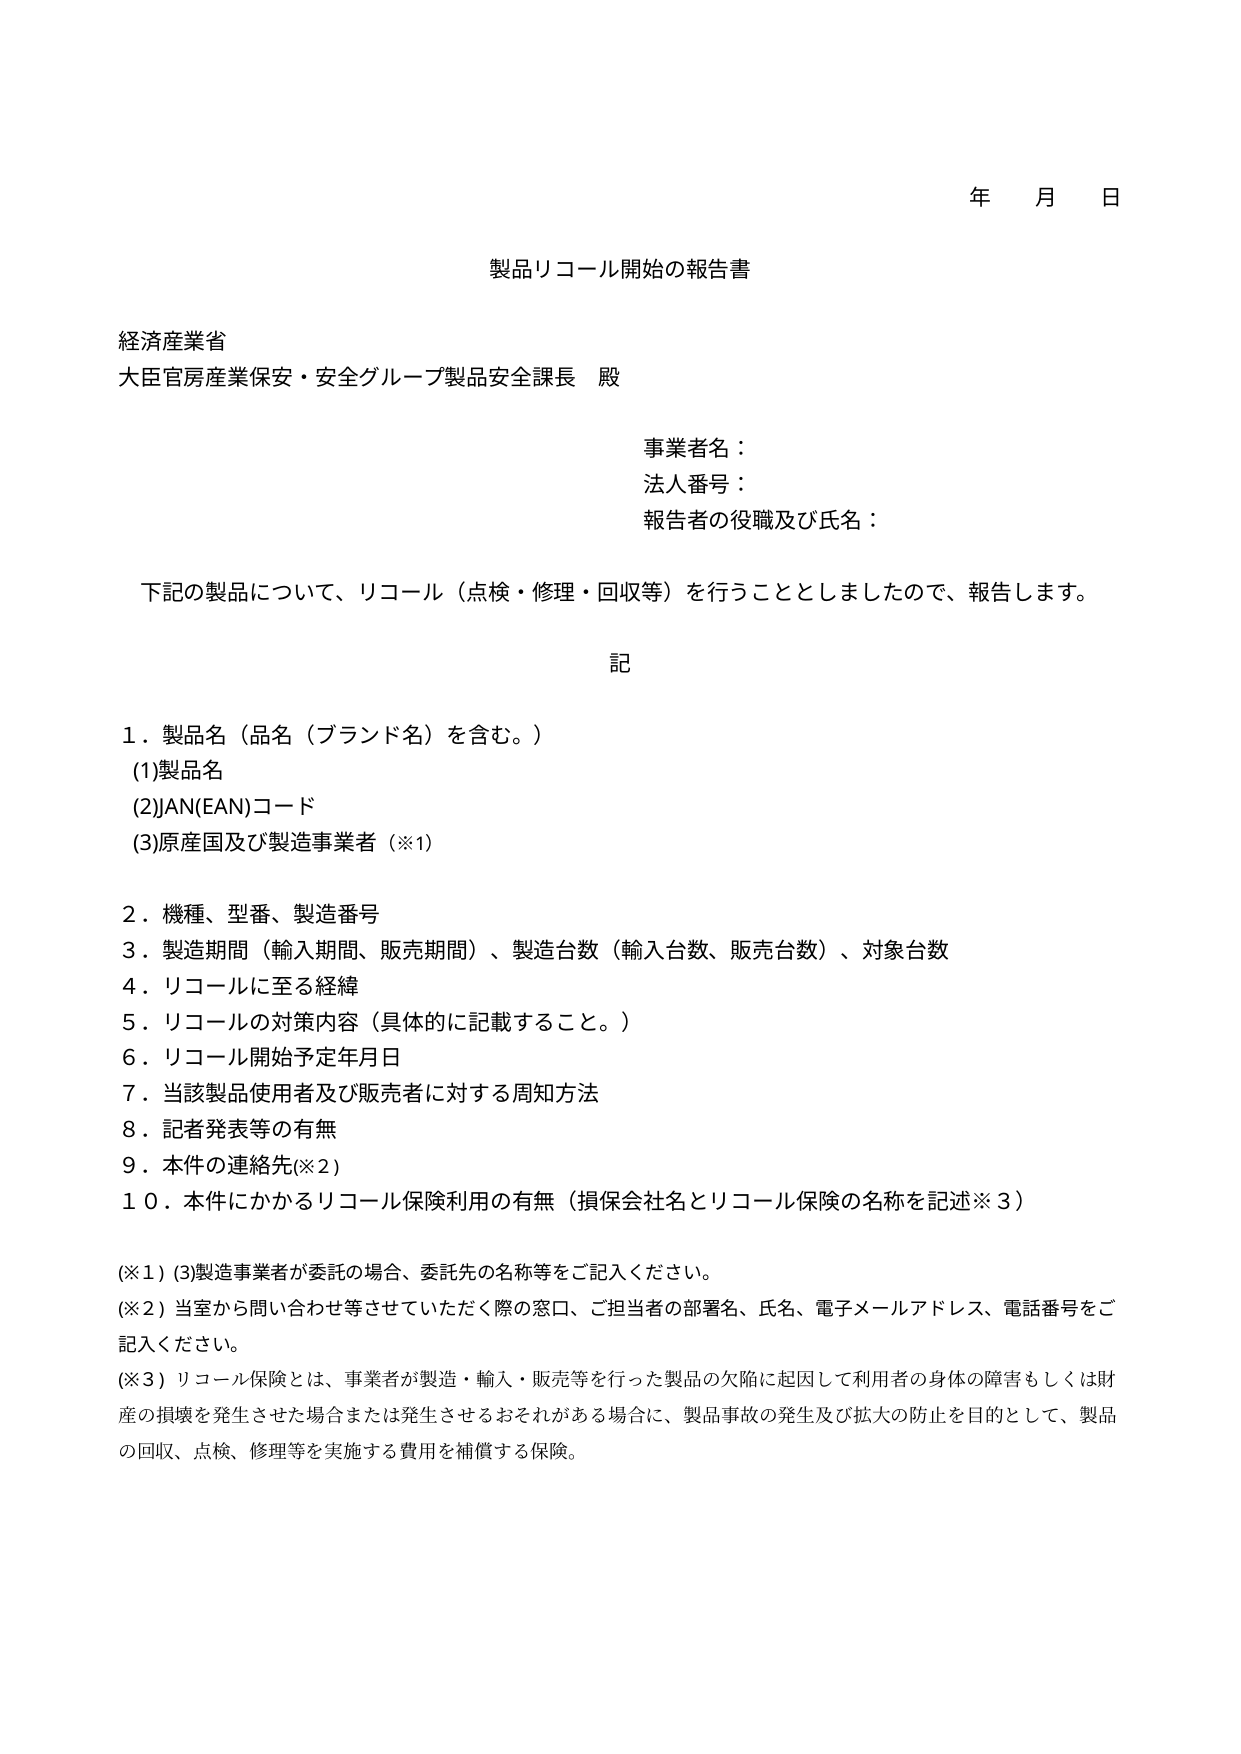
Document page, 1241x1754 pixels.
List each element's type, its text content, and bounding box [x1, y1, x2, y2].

text 報告者の役職及び氏名： [599, 501, 1030, 537]
text (※２) 当室から問い合わせ等させていただく際の窓口、ご担当者の部署名、氏名、電子メールアドレス、電話番号をご記入ください。 [118, 1289, 1122, 1361]
text ６．リコール開始予定年月日 [118, 1038, 1122, 1074]
text ９．本件の連絡先(※２) [118, 1146, 1122, 1182]
text １．製品名（品名（ブランド名）を含む。） [118, 716, 1122, 752]
text 大臣官房産業保安・安全グループ製品安全課長 殿 [118, 357, 1122, 393]
text ５．リコールの対策内容（具体的に記載すること。） [118, 1002, 1122, 1038]
text 記 [118, 644, 1122, 680]
text 事業者名： [556, 429, 1030, 465]
text 法人番号： [556, 465, 1030, 501]
text ７．当該製品使用者及び販売者に対する周知方法 [118, 1074, 1122, 1110]
text (2)JAN(EAN)コード [133, 787, 1122, 823]
text 年 月 日 [118, 178, 1122, 214]
text (3)原産国及び製造事業者（※1） [133, 823, 1122, 859]
text ３．製造期間（輸入期間、販売期間）、製造台数（輸入台数、販売台数）、対象台数 [118, 931, 1122, 967]
text ２．機種、型番、製造番号 [118, 895, 1122, 931]
text 経済産業省 [118, 322, 1122, 357]
text 下記の製品について、リコール（点検・修理・回収等）を行うこととしましたので、報告します。 [118, 572, 1122, 608]
text (※３) リコール保険とは、事業者が製造・輸入・販売等を行った製品の欠陥に起因して利用者の身体の障害もしくは財産の損壊を発生させた場合または発生させるおそれがある場合に、製品事故の発生及び拡大の防止を目的として、製品の回収、点検、修理等を実施する費用を補償する保険。 [118, 1361, 1122, 1468]
text (※１) (3)製造事業者が委託の場合、委託先の名称等をご記入ください。 [118, 1253, 1122, 1289]
text (1)製品名 [133, 752, 1122, 787]
text 製品リコール開始の報告書 [118, 250, 1122, 286]
text ８．記者発表等の有無 [118, 1110, 1122, 1146]
text １０．本件にかかるリコール保険利用の有無（損保会社名とリコール保険の名称を記述※３） [118, 1182, 1122, 1217]
text ４．リコールに至る経緯 [118, 967, 1122, 1002]
